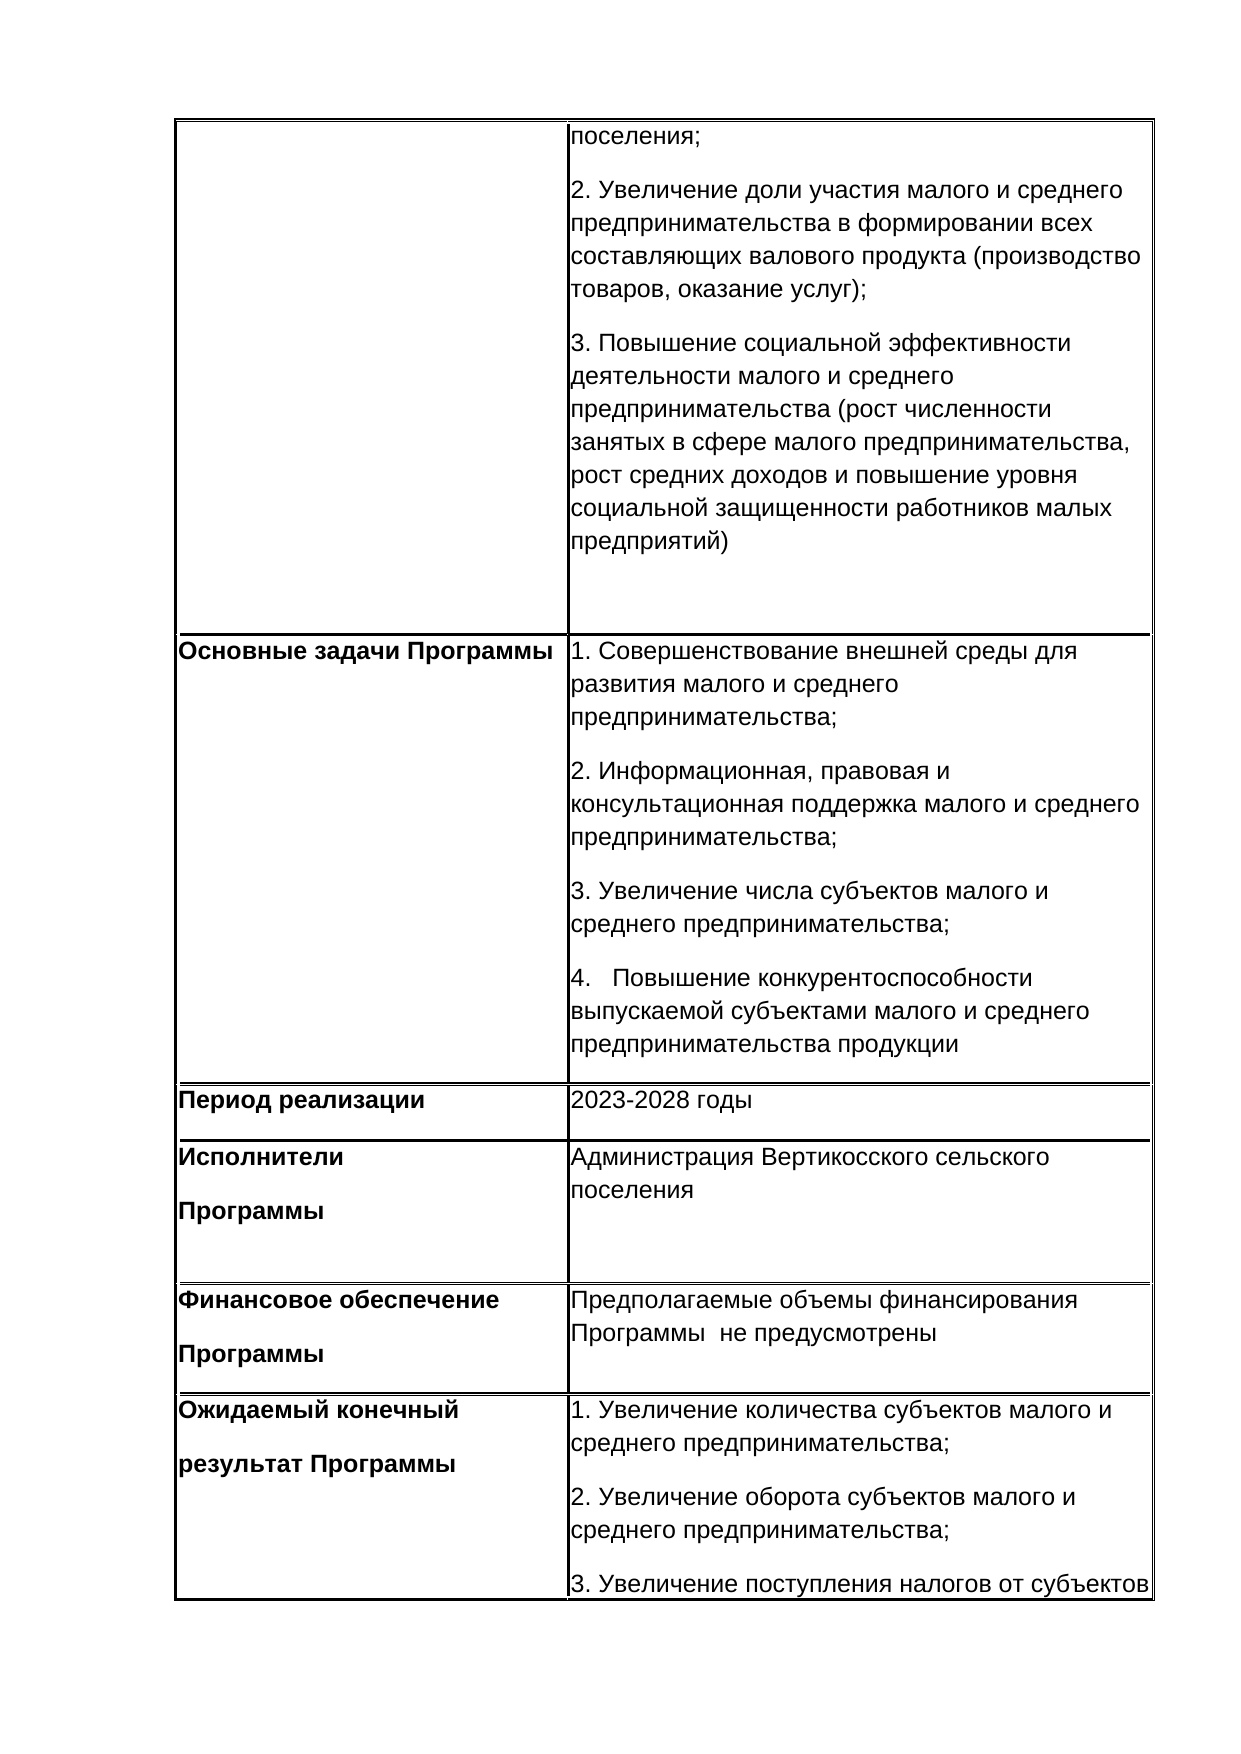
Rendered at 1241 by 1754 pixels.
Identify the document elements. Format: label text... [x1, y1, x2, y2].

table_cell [568, 1392, 1152, 1598]
table_cell Основные задачи Программы [176, 633, 567, 1082]
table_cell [177, 1392, 568, 1598]
table_cell 2023-2028 годы [570, 1082, 1152, 1139]
table_cell Исполнители Программы [177, 1139, 567, 1282]
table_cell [568, 122, 1152, 633]
table_cell Период реализации [177, 1082, 567, 1139]
table_cell Предполагаемые объемы финансирования Программы не предусмотрены [568, 1282, 1153, 1392]
table_cell Финансовое обеспечение Программы [176, 1282, 568, 1392]
table_cell 1. Совершенствование внешней среды для развития малого и среднего предпринимательства; 2. Информационная, правовая и консультационная поддержка малого и среднего предпринимательства; 3. Увеличение числа субъектов малого и среднего предпринимательства; 4. Повышение конкурентоспособности выпускаемой субъектами малого и среднего предпринимательства продукции [570, 633, 1153, 1082]
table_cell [177, 120, 568, 633]
table_cell Администрация Вертикосского сельского поселения [570, 1139, 1152, 1282]
